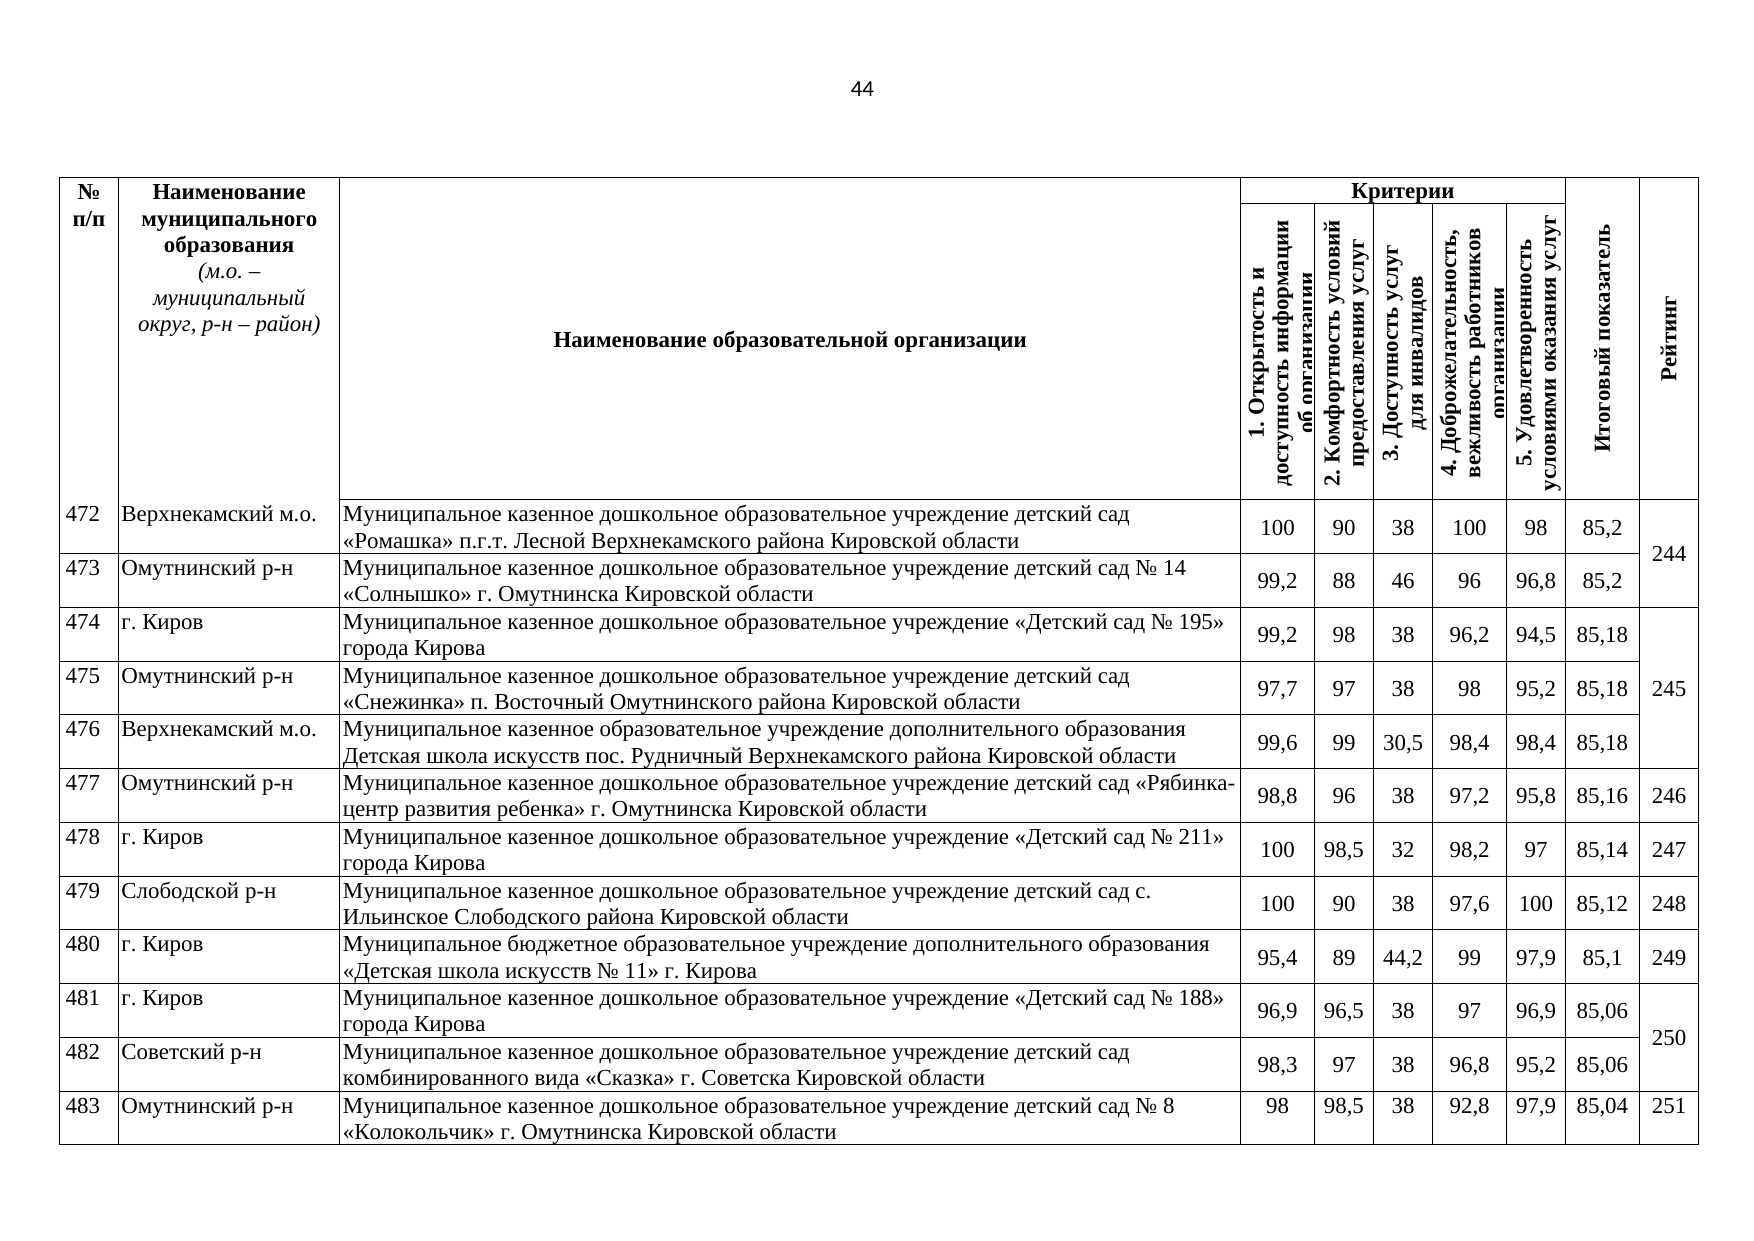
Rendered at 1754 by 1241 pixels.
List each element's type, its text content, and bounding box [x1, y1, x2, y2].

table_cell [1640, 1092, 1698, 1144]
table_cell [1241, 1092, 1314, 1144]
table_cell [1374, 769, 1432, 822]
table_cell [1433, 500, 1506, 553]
table_cell 2. Комфортность условий предоставления услуг [1315, 204, 1373, 499]
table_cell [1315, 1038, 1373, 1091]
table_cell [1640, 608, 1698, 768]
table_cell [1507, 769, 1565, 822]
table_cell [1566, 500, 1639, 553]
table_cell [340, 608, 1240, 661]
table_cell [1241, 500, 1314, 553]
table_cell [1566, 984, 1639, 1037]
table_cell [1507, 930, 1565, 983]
table_cell 3. Доступность услуг для инвалидов [1374, 204, 1432, 499]
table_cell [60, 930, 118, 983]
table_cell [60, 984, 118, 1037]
table_cell 4. Доброжелательность, вежливость работников организации [1433, 204, 1506, 499]
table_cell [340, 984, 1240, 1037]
table_header Наименование муниципального образования (м.о. – муниципальный округ, р-н – район) [119, 178, 339, 499]
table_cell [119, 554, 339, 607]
table_cell 5. Удовлетворенность условиями оказания услуг [1507, 204, 1565, 499]
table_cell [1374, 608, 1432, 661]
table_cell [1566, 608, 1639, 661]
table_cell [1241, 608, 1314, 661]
table_header Наименование образовательной организации [340, 178, 1240, 499]
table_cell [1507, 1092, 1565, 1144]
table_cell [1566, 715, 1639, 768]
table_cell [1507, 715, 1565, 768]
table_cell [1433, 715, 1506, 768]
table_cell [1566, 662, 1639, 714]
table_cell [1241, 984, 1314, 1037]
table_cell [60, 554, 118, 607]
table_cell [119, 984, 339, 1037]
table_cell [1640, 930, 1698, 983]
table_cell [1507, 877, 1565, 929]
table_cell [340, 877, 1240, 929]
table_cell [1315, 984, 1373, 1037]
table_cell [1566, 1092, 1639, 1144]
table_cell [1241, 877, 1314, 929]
table_header № п/п [60, 178, 118, 499]
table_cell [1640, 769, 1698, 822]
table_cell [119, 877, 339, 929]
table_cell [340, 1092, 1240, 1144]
table_header Рейтинг [1640, 178, 1698, 499]
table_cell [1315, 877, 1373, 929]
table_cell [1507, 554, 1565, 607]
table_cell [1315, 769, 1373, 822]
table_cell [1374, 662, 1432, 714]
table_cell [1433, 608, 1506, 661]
table_cell 1. Открытость и доступность информации об организации [1241, 204, 1314, 499]
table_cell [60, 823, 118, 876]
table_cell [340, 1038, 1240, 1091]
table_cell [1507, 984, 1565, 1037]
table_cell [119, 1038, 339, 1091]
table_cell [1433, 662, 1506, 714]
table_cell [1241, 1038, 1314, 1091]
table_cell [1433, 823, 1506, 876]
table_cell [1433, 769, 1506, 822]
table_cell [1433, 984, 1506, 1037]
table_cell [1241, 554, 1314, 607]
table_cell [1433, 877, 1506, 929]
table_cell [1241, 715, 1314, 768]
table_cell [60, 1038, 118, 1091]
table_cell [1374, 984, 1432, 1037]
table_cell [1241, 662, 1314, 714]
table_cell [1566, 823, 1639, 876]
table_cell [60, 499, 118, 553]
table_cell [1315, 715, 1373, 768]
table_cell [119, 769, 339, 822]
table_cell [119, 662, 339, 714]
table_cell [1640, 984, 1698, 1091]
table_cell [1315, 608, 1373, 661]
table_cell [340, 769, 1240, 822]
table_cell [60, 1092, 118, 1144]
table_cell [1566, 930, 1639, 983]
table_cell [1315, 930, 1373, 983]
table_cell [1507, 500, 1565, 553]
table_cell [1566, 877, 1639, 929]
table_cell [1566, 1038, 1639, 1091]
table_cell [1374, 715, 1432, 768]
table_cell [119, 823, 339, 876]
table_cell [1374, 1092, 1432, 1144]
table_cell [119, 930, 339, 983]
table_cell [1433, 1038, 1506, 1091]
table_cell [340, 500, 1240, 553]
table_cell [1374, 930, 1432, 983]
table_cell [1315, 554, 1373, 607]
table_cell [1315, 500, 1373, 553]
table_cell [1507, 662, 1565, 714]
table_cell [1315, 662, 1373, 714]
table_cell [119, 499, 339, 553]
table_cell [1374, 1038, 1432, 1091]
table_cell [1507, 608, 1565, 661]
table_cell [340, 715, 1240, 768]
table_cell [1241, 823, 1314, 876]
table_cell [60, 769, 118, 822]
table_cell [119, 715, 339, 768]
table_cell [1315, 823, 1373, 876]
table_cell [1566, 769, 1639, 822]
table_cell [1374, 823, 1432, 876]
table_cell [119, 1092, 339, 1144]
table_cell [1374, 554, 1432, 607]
table_header Критерии [1241, 178, 1565, 203]
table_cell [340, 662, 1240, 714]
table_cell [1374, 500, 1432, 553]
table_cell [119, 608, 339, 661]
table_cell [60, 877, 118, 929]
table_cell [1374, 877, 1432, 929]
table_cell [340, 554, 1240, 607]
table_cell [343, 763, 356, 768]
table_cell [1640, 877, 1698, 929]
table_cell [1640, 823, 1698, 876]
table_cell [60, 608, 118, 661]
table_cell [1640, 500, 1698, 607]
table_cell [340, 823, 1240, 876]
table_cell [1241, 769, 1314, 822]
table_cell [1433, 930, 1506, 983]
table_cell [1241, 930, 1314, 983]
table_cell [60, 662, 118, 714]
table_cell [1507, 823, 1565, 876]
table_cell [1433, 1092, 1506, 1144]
table_header Итоговый показатель [1566, 178, 1639, 499]
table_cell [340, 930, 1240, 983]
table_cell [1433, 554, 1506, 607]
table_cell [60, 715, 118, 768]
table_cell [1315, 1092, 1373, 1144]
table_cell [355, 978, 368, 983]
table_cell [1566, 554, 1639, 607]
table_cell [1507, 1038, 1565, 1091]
